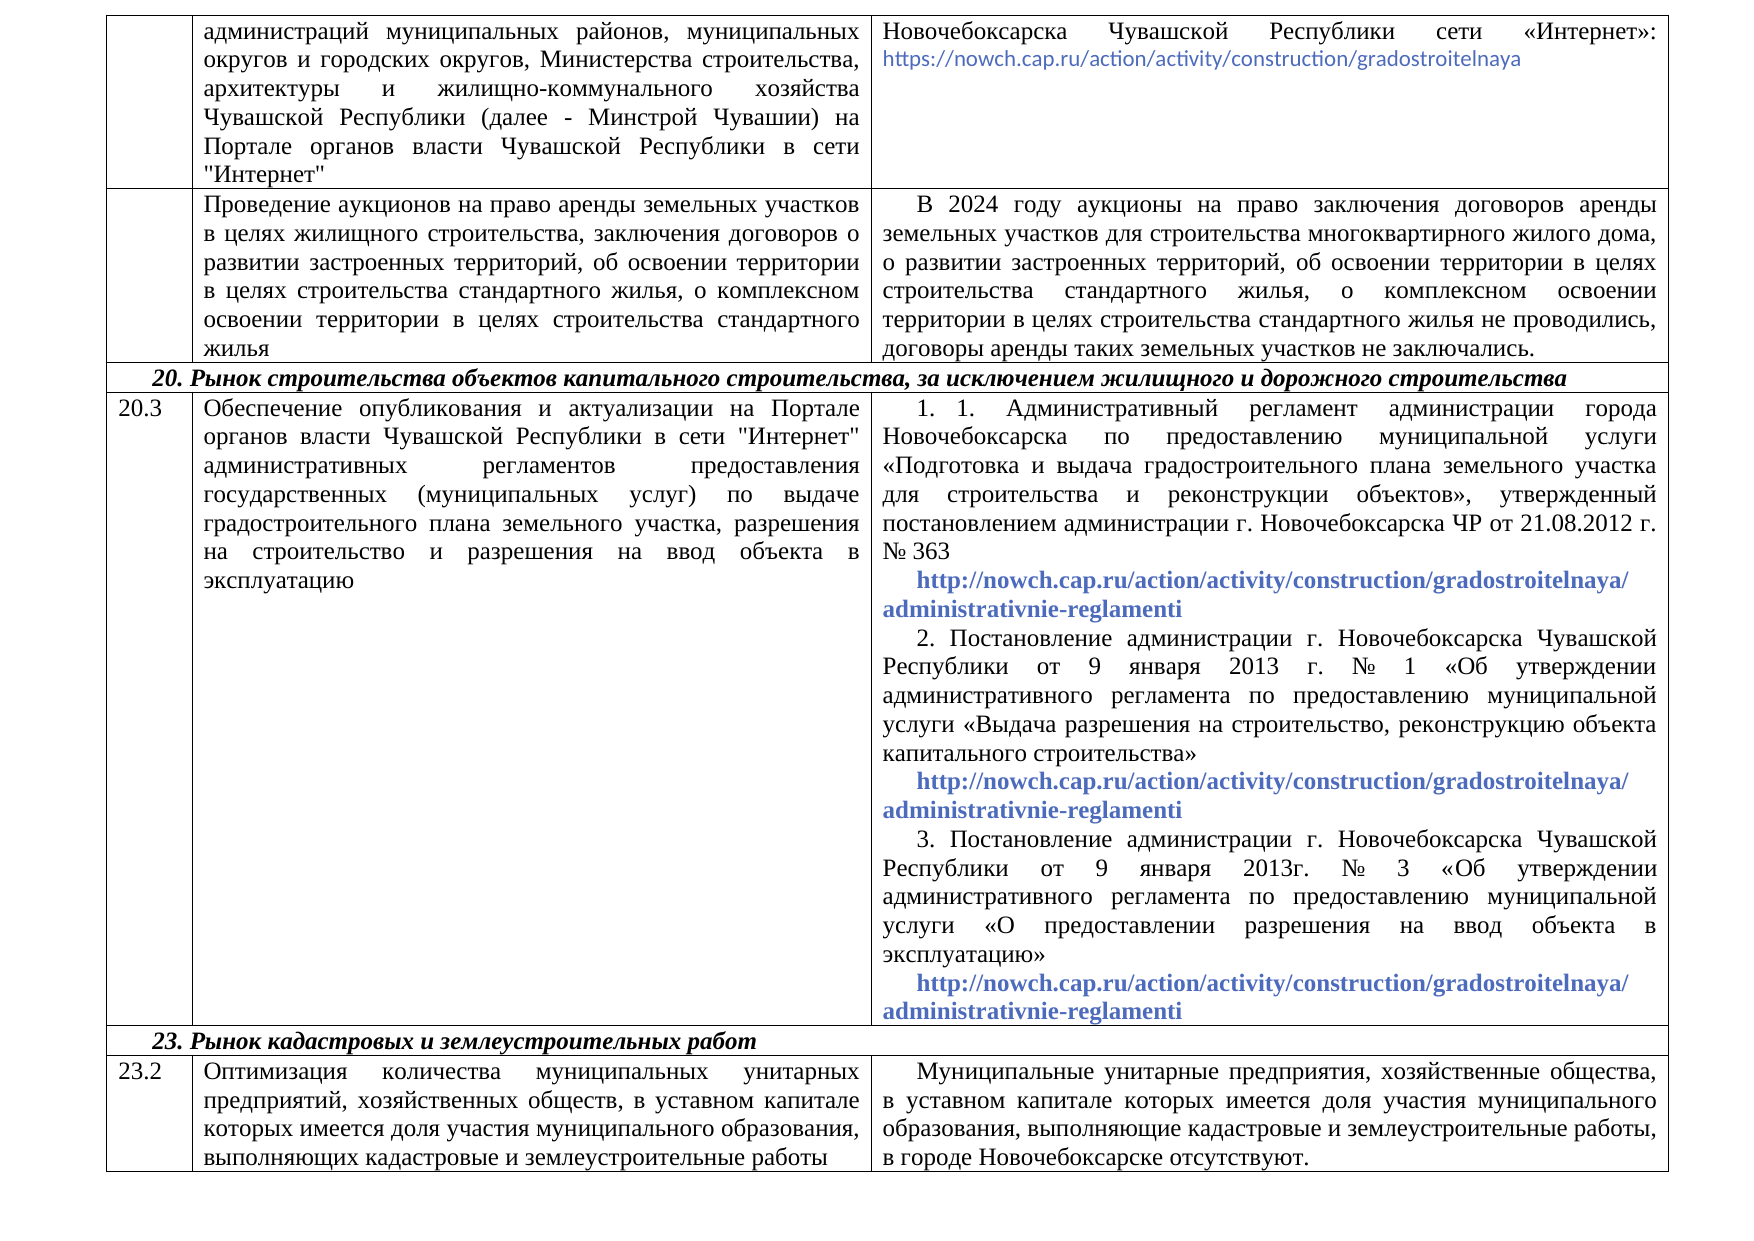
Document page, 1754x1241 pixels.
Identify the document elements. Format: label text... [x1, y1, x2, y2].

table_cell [872, 16, 1668, 188]
table_cell Обеспечение опубликования и актуализации на Портале органов власти Чувашской Республики в сети "Интернет" административных регламентов предоставления государственных (муниципальных услуг) по выдаче градостроительного плана земельного участка, разрешения на строительство и разрешения на ввод объекта в эксплуатацию [193, 393, 871, 1025]
table_cell 20. Рынок строительства объектов капитального строительства, за исключением жилищного и дорожного строительства [107, 363, 1668, 392]
table_cell [107, 189, 192, 362]
table_cell 23.2 [107, 1056, 192, 1171]
table_cell Проведение аукционов на право аренды земельных участков в целях жилищного строительства, заключения договоров о развитии застроенных территорий, об освоении территории в целях строительства стандартного жилья, о комплексном освоении территории в целях строительства стандартного жилья [193, 189, 871, 362]
table_cell 20.3 [107, 393, 192, 1025]
table_cell Оптимизация количества муниципальных унитарных предприятий, хозяйственных обществ, в уставном капитале которых имеется доля участия муниципального образования, выполняющих кадастровые и землеустроительные работы [193, 1056, 871, 1171]
table_cell В 2024 году аукционы на право заключения договоров аренды земельных участков для строительства многоквартирного жилого дома, о развитии застроенных территорий, об освоении территории в целях строительства стандартного жилья, о комплексном освоении территории в целях строительства стандартного жилья не проводились, договоры аренды таких земельных участков не заключались. [872, 189, 1668, 362]
table_cell [107, 16, 192, 188]
table_cell 23. Рынок кадастровых и землеустроительных работ [107, 1026, 1668, 1055]
table_cell 1. Административный регламент администрации города Новочебоксарска по предоставлению муниципальной услуги «Подготовка и выдача градостроительного плана земельного участка для строительства и реконструкции объектов», утвержденный постановлением администрации г. Новочебоксарска ЧР от 21.08.2012 г. № 363 http://nowch.cap.ru/action/activity/construction/gradostroitelnaya/administrativnie-reglamenti 2. Постановление администрации г. Новочебоксарска Чувашской Республики от 9 января 2013 г. № 1 «Об утверждении административного регламента по предоставлению муниципальной услуги «Выдача разрешения на строительство, реконструкцию объекта капитального строительства» http://nowch.cap.ru/action/activity/construction/gradostroitelnaya/administrativnie-reglamenti 3. Постановление администрации г. Новочебоксарска Чувашской Республики от 9 января 2013г. № 3 «Об утверждении административного регламента по предоставлению муниципальной услуги «О предоставлении разрешения на ввод объекта в эксплуатацию» http://nowch.cap.ru/action/activity/construction/gradostroitelnaya/administrativnie-reglamenti [872, 393, 1668, 1025]
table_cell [193, 16, 871, 188]
table_cell Муниципальные унитарные предприятия, хозяйственные общества, в уставном капитале которых имеется доля участия муниципального образования, выполняющие кадастровые и землеустроительные работы, в городе Новочебоксарске отсутствуют. [872, 1056, 1668, 1171]
